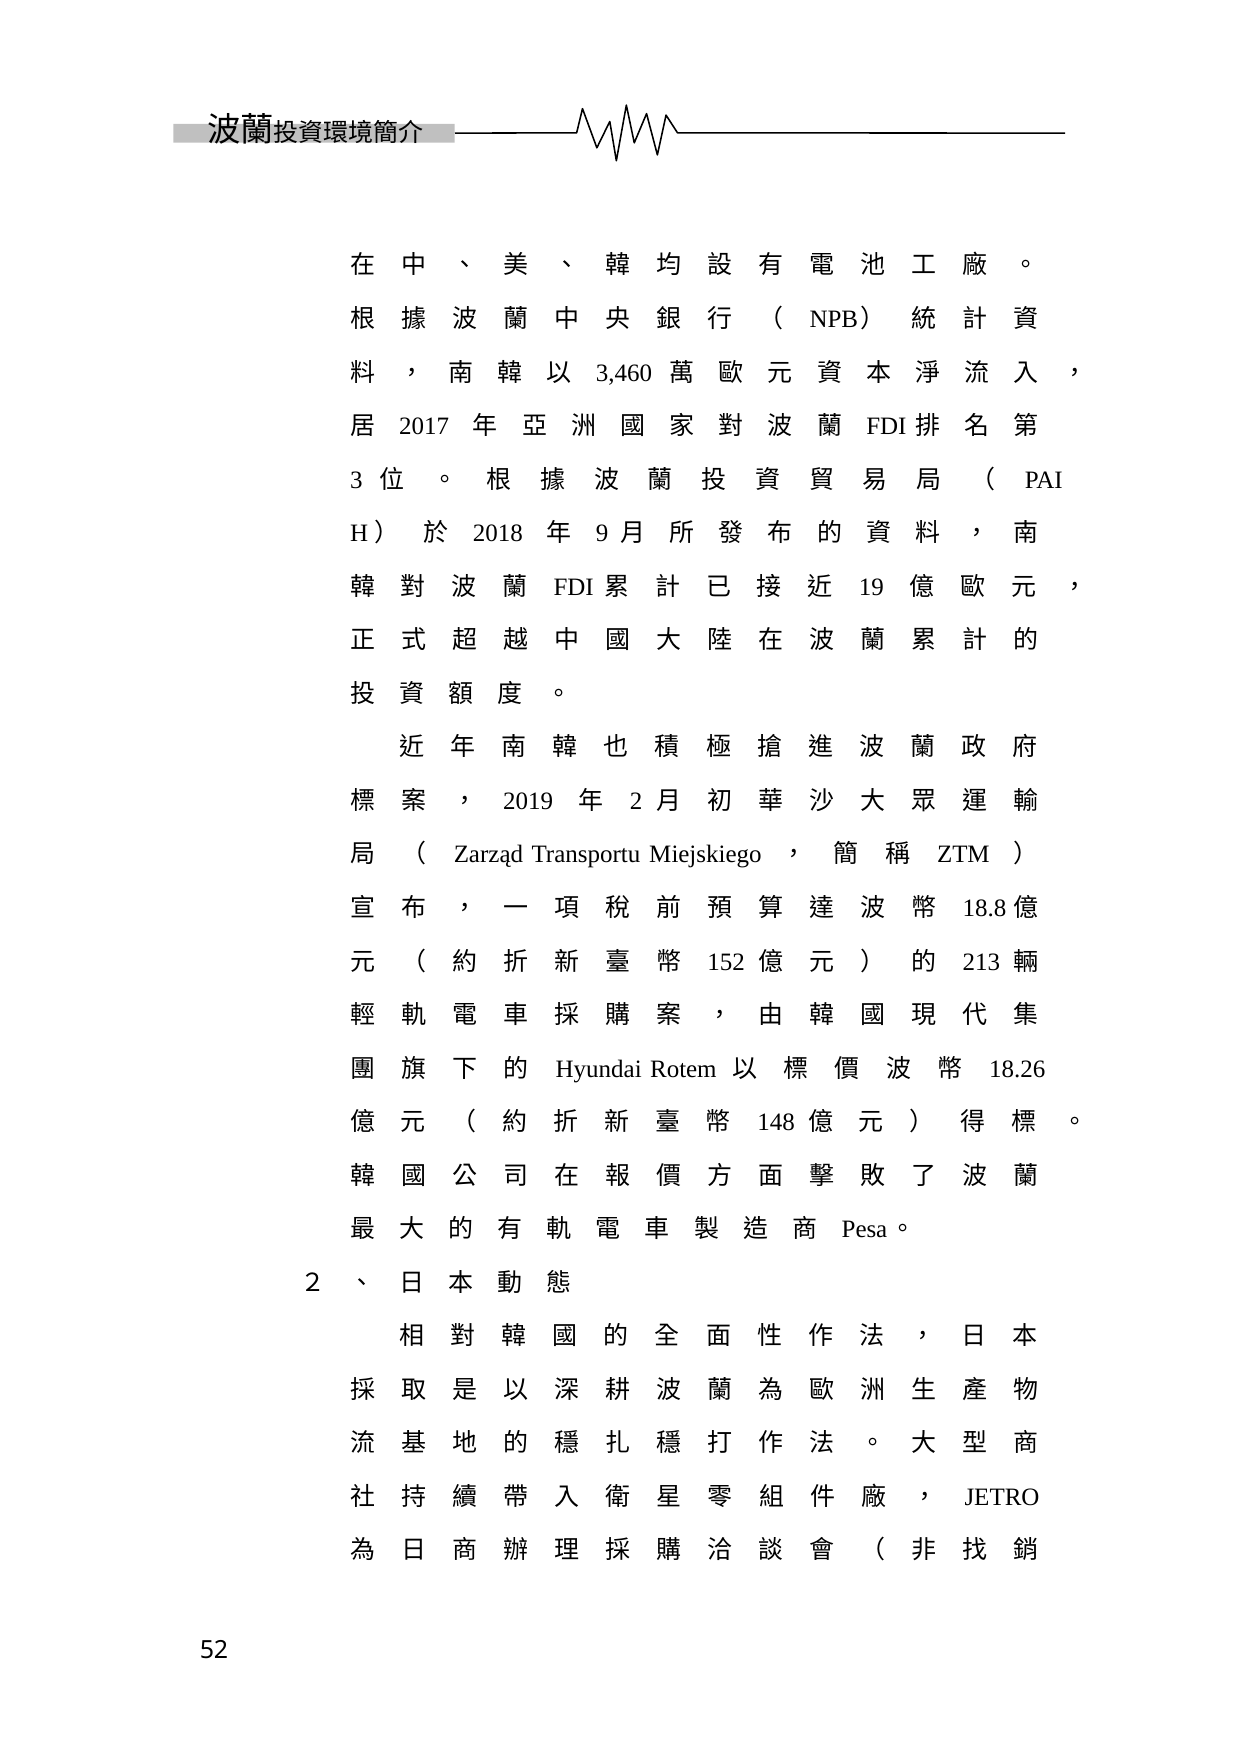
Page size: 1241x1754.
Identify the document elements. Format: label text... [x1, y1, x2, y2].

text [325, 236, 1063, 718]
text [325, 1307, 1063, 1575]
text ２、日本動態 [276, 1253, 1063, 1307]
text 近年南韓也積極搶進波蘭政府標案，2019年2月初華沙大眾運輸局（Zarząd Transportu Miejskiego，簡稱ZTM）宣布，一項稅前預算達波幣18.8億元（約折新臺幣152億元）的213輛輕軌電車採購案，由韓國現代集團旗下的Hyundai Rotem以標價波幣18.26億元（約折新臺幣148億元）得標。韓國公司在報價方面擊敗了波蘭最大的有軌電車製造商Pesa。 [325, 718, 1063, 1253]
